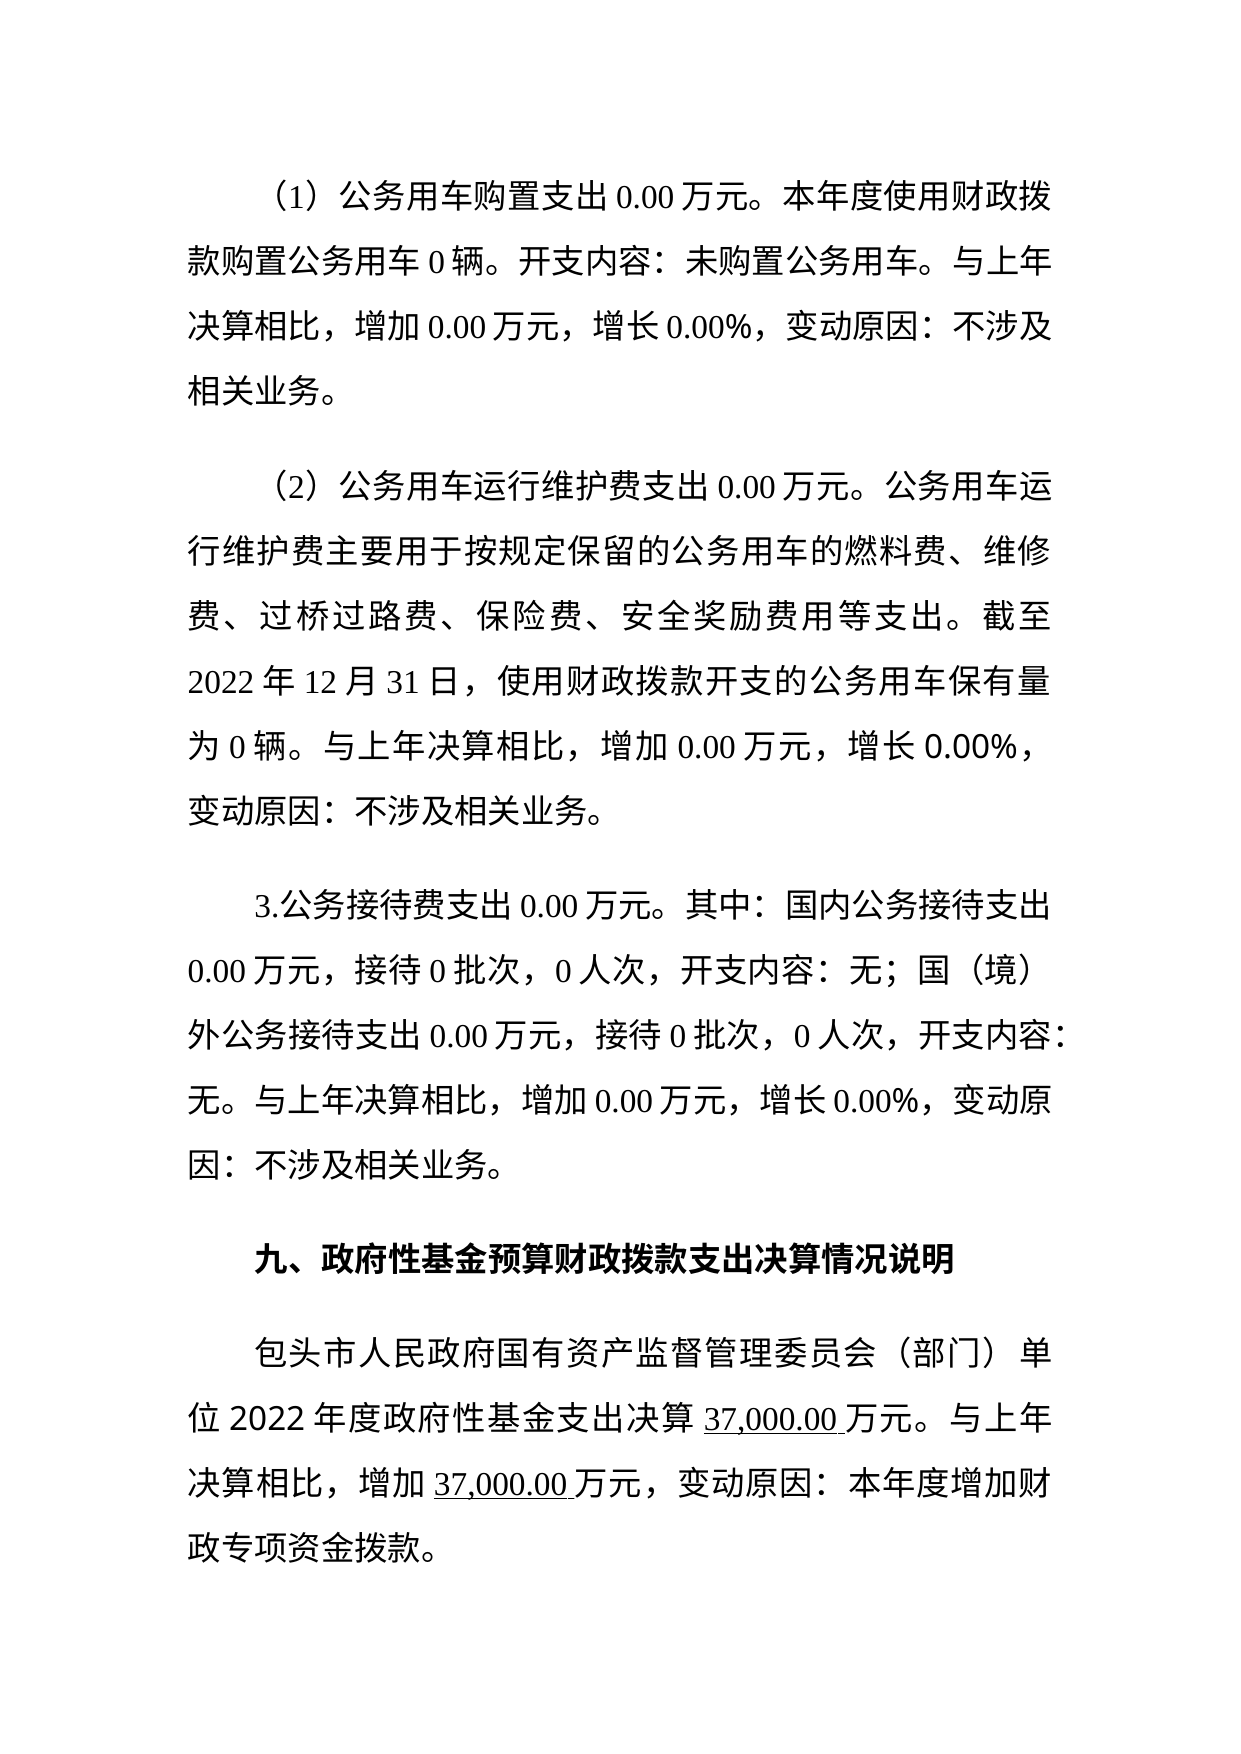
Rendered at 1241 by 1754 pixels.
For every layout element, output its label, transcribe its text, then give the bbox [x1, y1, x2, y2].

text （1）公务用车购置支出0.00万元。本年度使用财政拨款购置公务用车0辆。开支内容：未购置公务用车。与上年决算相比，增加0.00万元，增长0.00%，变动原因：不涉及相关业务。 [187, 162, 1053, 422]
text 3.公务接待费支出0.00万元。其中：国内公务接待支出0.00万元，接待0批次，0人次，开支内容：无；国（境）外公务接待支出0.00万元，接待0批次，0人次，开支内容：无。与上年决算相比，增加0.00万元，增长0.00%，变动原因：不涉及相关业务。 [187, 870, 1053, 1195]
text （2）公务用车运行维护费支出0.00万元。公务用车运行维护费主要用于按规定保留的公务用车的燃料费、维修费、过桥过路费、保险费、安全奖励费用等支出。截至2022年12月31日，使用财政拨款开支的公务用车保有量为0辆。与上年决算相比，增加0.00万元，增长0.00%，变动原因：不涉及相关业务。 [187, 451, 1053, 841]
text 包头市人民政府国有资产监督管理委员会（部门）单位2022年度政府性基金支出决算37,000.00万元。与上年决算相比，增加37,000.00万元，变动原因：本年度增加财政专项资金拨款。 [187, 1319, 1053, 1579]
text 九、政府性基金预算财政拨款支出决算情况说明 [187, 1224, 1053, 1289]
